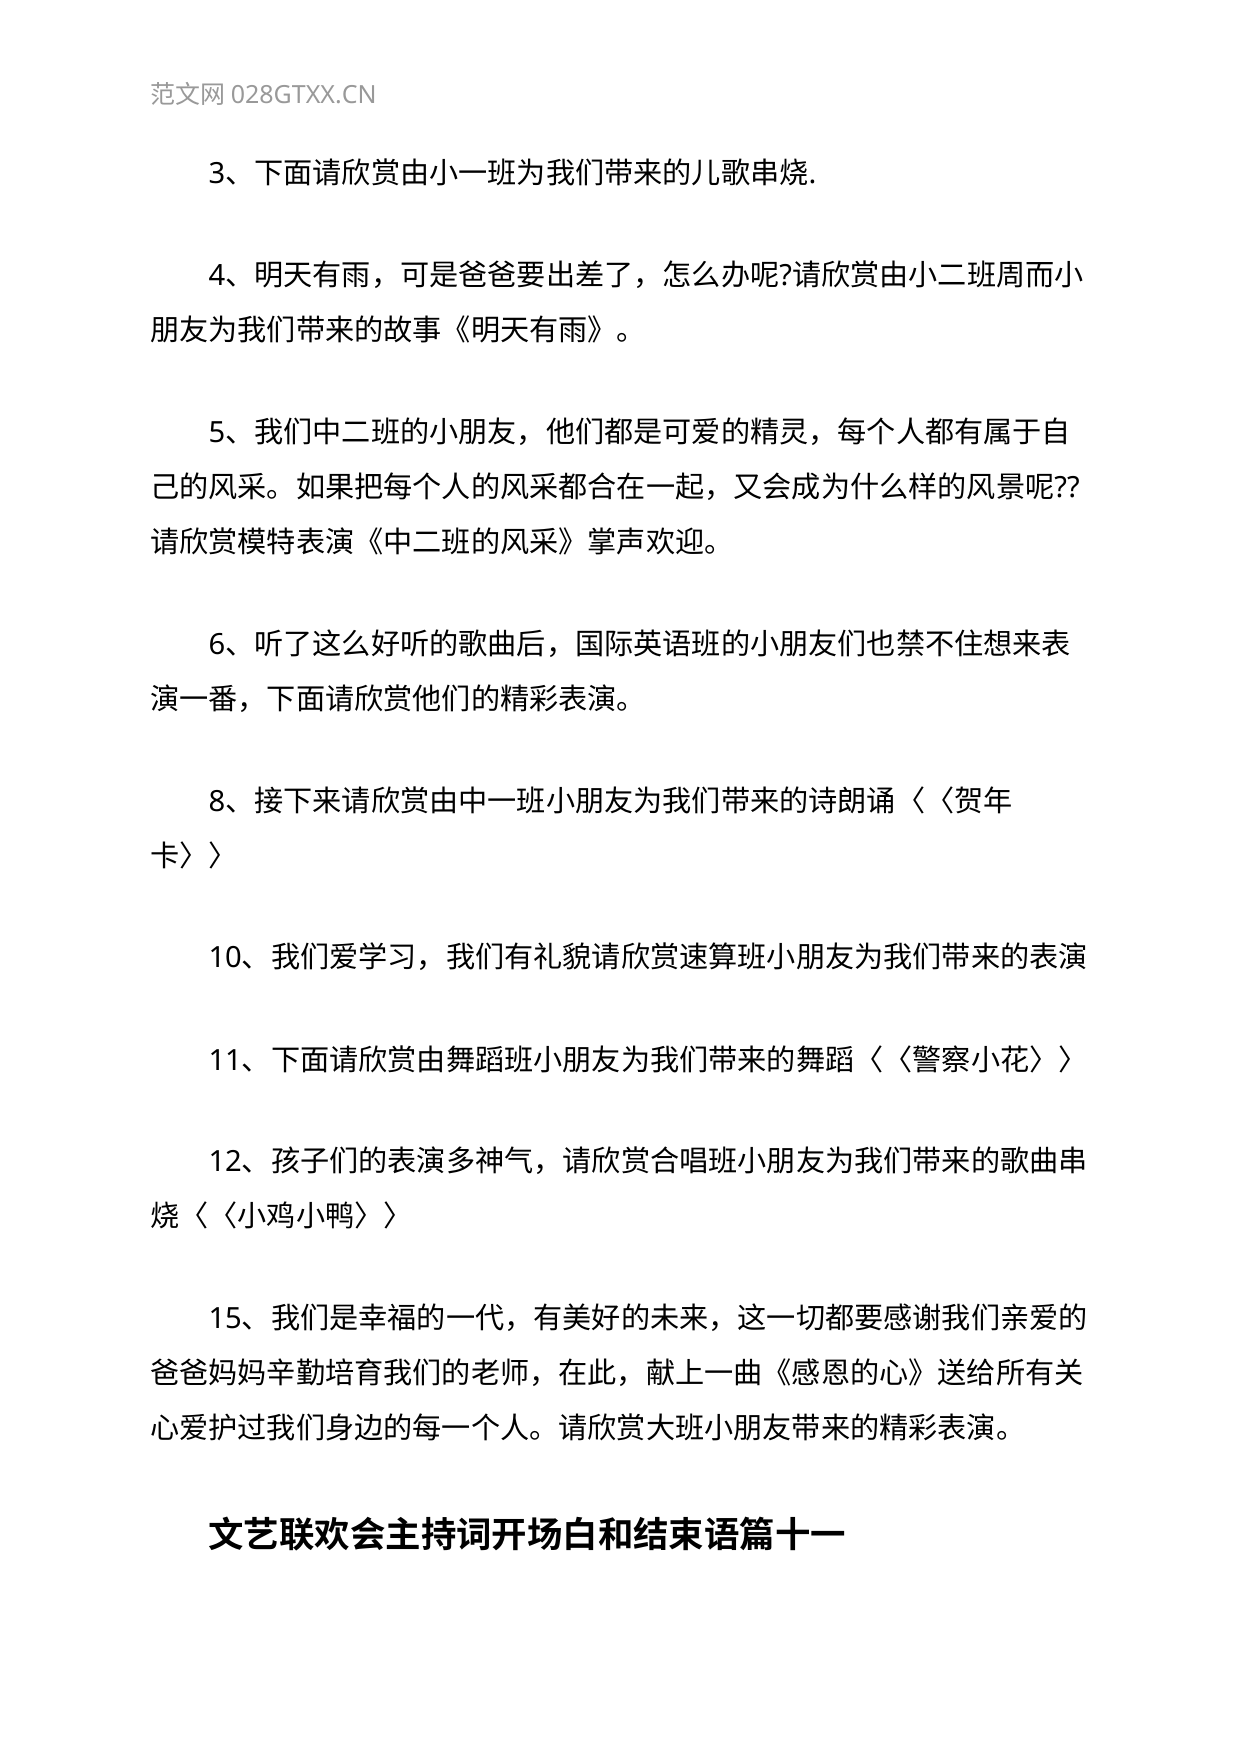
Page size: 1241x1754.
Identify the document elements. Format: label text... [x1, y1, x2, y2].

text 8、接下来请欣赏由中一班小朋友为我们带来的诗朗诵〈〈贺年卡〉〉 [150, 777, 1090, 874]
text 15、我们是幸福的一代，有美好的未来，这一切都要感谢我们亲爱的爸爸妈妈辛勤培育我们的老师，在此，献上一曲《感恩的心》送给所有关心爱护过我们身边的每一个人。请欣赏大班小朋友带来的精彩表演。 [150, 1295, 1090, 1447]
text 12、孩子们的表演多神气，请欣赏合唱班小朋友为我们带来的歌曲串烧〈〈小鸡小鸭〉〉 [150, 1138, 1090, 1235]
text 文艺联欢会主持词开场白和结束语篇十一 [150, 1506, 1090, 1558]
text 6、听了这么好听的歌曲后，国际英语班的小朋友们也禁不住想来表演一番，下面请欣赏他们的精彩表演。 [150, 621, 1090, 718]
text 3、下面请欣赏由小一班为我们带来的儿歌串烧. [150, 150, 1090, 192]
text 4、明天有雨，可是爸爸要出差了，怎么办呢?请欣赏由小二班周而小朋友为我们带来的故事《明天有雨》。 [150, 252, 1090, 349]
text 10、我们爱学习，我们有礼貌请欣赏速算班小朋友为我们带来的表演 [150, 934, 1090, 976]
text 11、下面请欣赏由舞蹈班小朋友为我们带来的舞蹈〈〈警察小花〉〉 [150, 1036, 1090, 1078]
text 5、我们中二班的小朋友，他们都是可爱的精灵，每个人都有属于自己的风采。如果把每个人的风采都合在一起，又会成为什么样的风景呢??请欣赏模特表演《中二班的风采》掌声欢迎。 [150, 409, 1090, 561]
